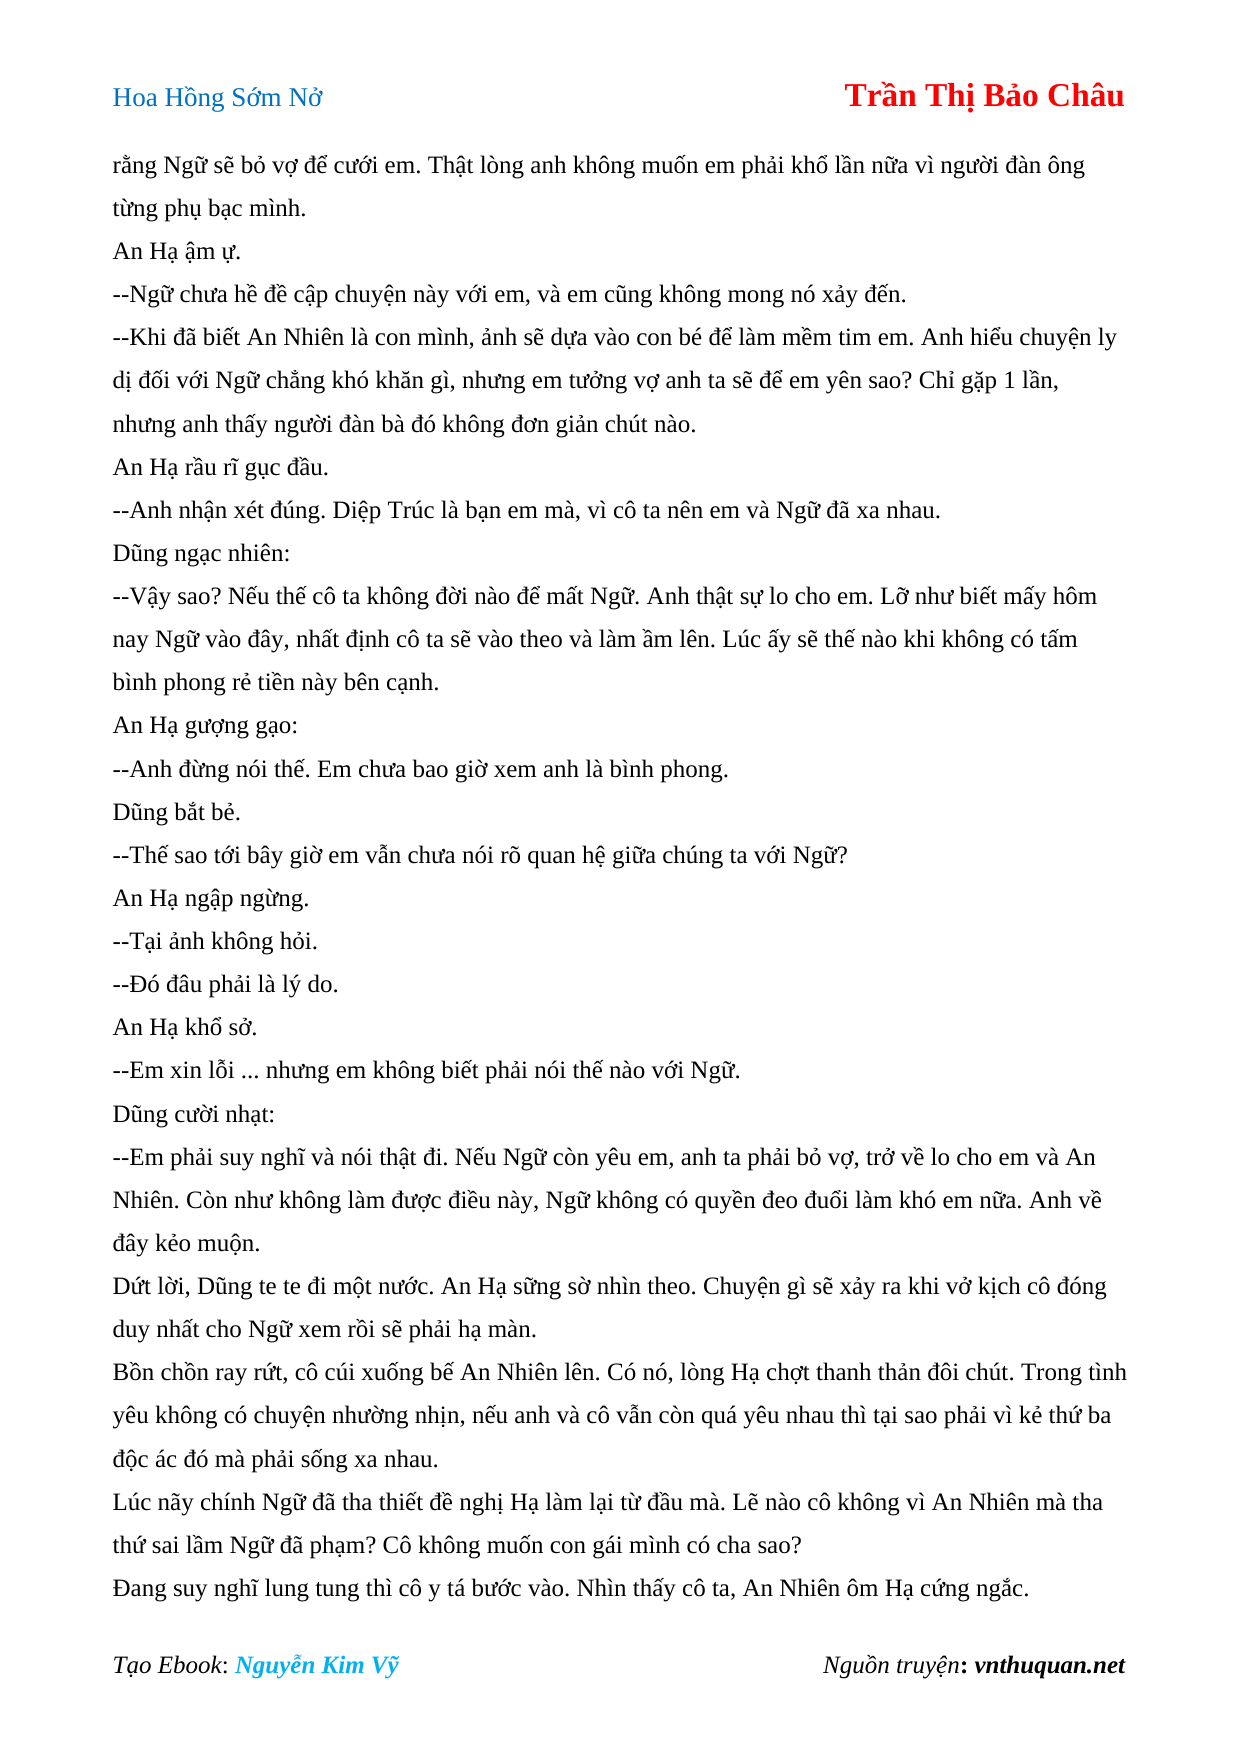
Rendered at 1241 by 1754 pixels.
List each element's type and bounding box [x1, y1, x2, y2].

text [112, 150, 1128, 1602]
